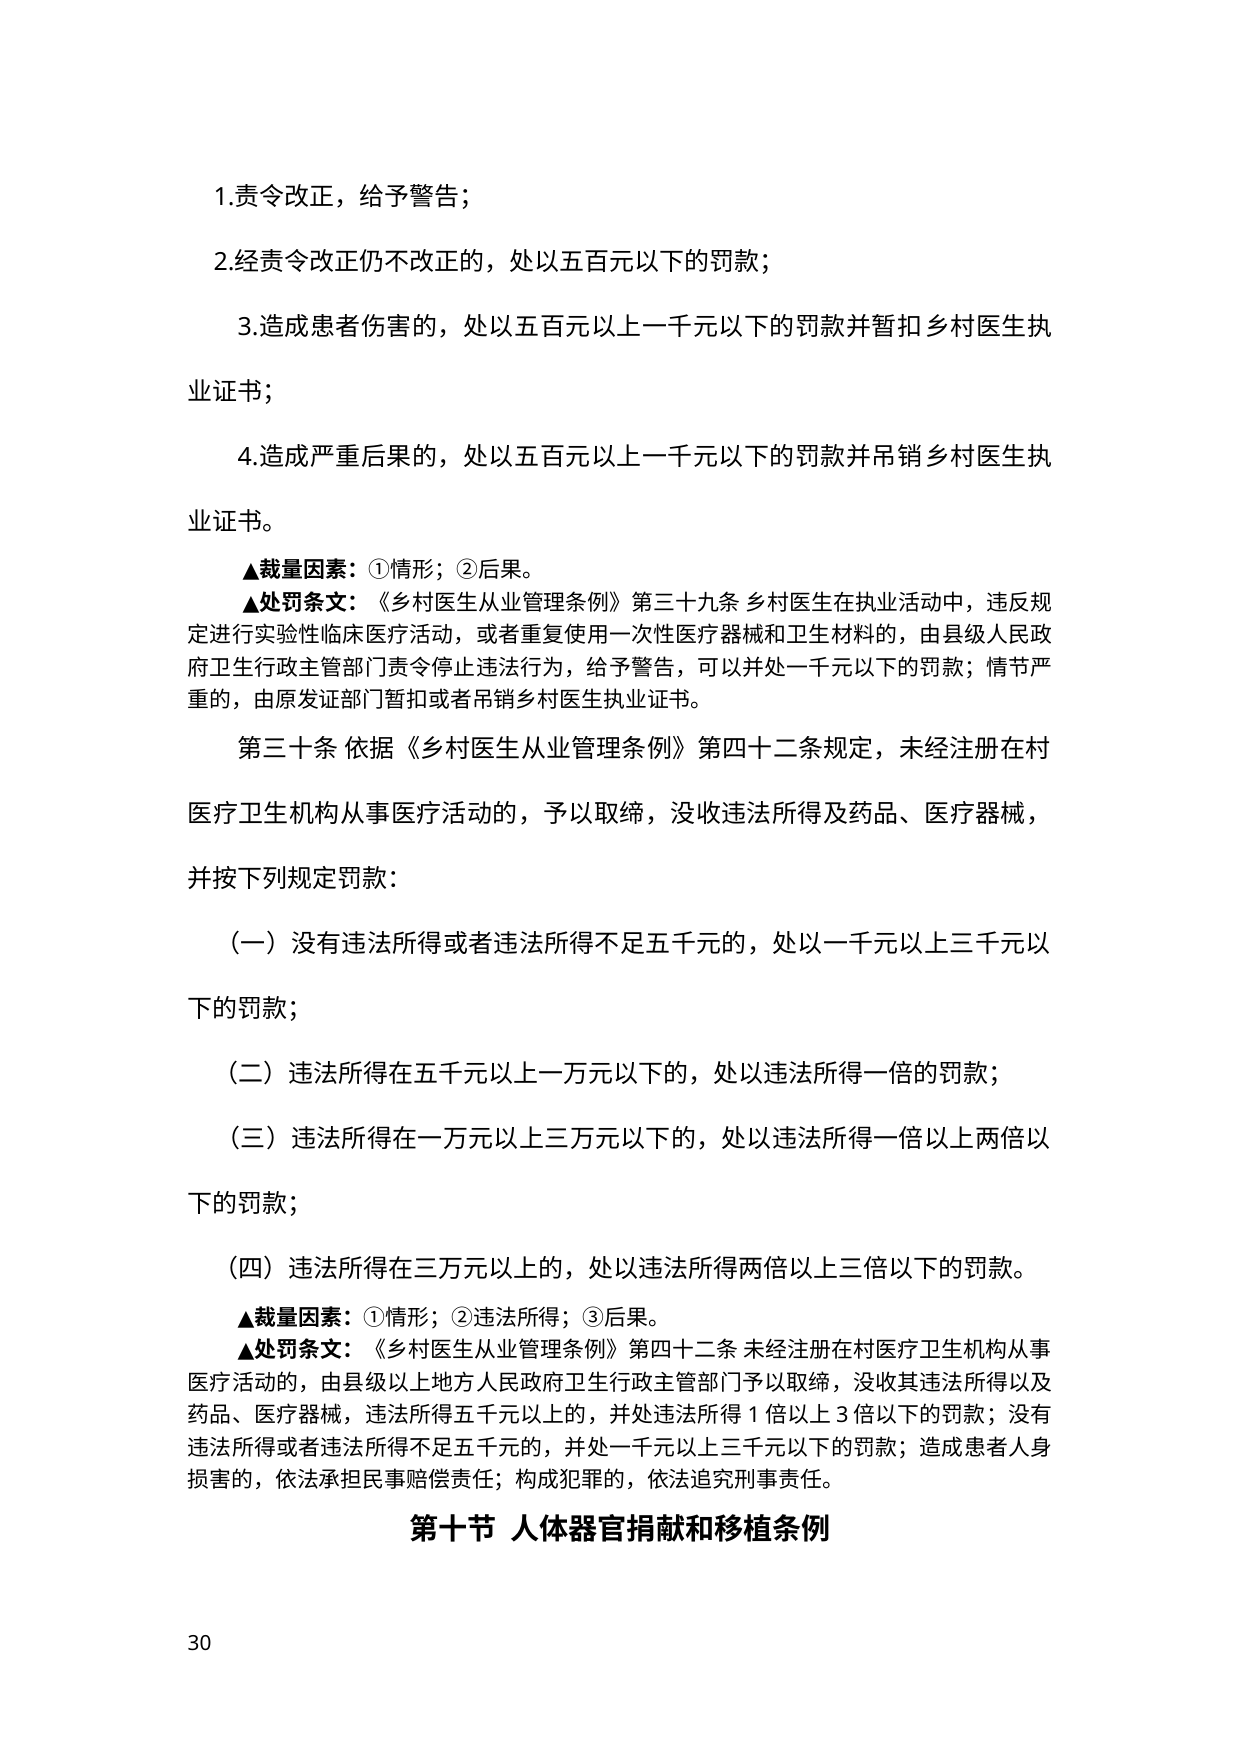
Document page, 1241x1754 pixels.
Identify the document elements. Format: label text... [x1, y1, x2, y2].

text 第十节 人体器官捐献和移植条例 [187, 1494, 1053, 1559]
text （三）违法所得在一万元以上三万元以下的，处以违法所得一倍以上两倍以下的罚款； [187, 1104, 1053, 1234]
text 4.造成严重后果的，处以五百元以上一千元以下的罚款并吊销乡村医生执业证书。 [187, 422, 1053, 552]
text ▲处罚条文：《乡村医生从业管理条例》第四十二条 未经注册在村医疗卫生机构从事医疗活动的，由县级以上地方人民政府卫生行政主管部门予以取缔，没收其违法所得以及药品、医疗器械，违法所得五千元以上的，并处违法所得1倍以上3倍以下的罚款；没有违法所得或者违法所得不足五千元的，并处一千元以上三千元以下的罚款；造成患者人身损害的，依法承担民事赔偿责任；构成犯罪的，依法追究刑事责任。 [187, 1332, 1053, 1494]
text ▲处罚条文：《乡村医生从业管理条例》第三十九条 乡村医生在执业活动中，违反规定进行实验性临床医疗活动，或者重复使用一次性医疗器械和卫生材料的，由县级人民政府卫生行政主管部门责令停止违法行为，给予警告，可以并处一千元以下的罚款；情节严重的，由原发证部门暂扣或者吊销乡村医生执业证书。 [187, 584, 1053, 714]
text （四）违法所得在三万元以上的，处以违法所得两倍以上三倍以下的罚款。 [187, 1234, 1053, 1299]
text 第三十条 依据《乡村医生从业管理条例》第四十二条规定，未经注册在村医疗卫生机构从事医疗活动的，予以取缔，没收违法所得及药品、医疗器械，并按下列规定罚款： [187, 714, 1053, 909]
text ▲裁量因素：①情形；②后果。 [187, 552, 1053, 584]
text 2.经责令改正仍不改正的，处以五百元以下的罚款； [187, 227, 1053, 292]
text （一）没有违法所得或者违法所得不足五千元的，处以一千元以上三千元以下的罚款； [187, 909, 1053, 1039]
text 3.造成患者伤害的，处以五百元以上一千元以下的罚款并暂扣乡村医生执业证书； [187, 292, 1053, 422]
text ▲裁量因素：①情形；②违法所得；③后果。 [187, 1299, 1053, 1332]
text 1.责令改正，给予警告； [187, 162, 1053, 227]
text （二）违法所得在五千元以上一万元以下的，处以违法所得一倍的罚款； [187, 1039, 1053, 1104]
